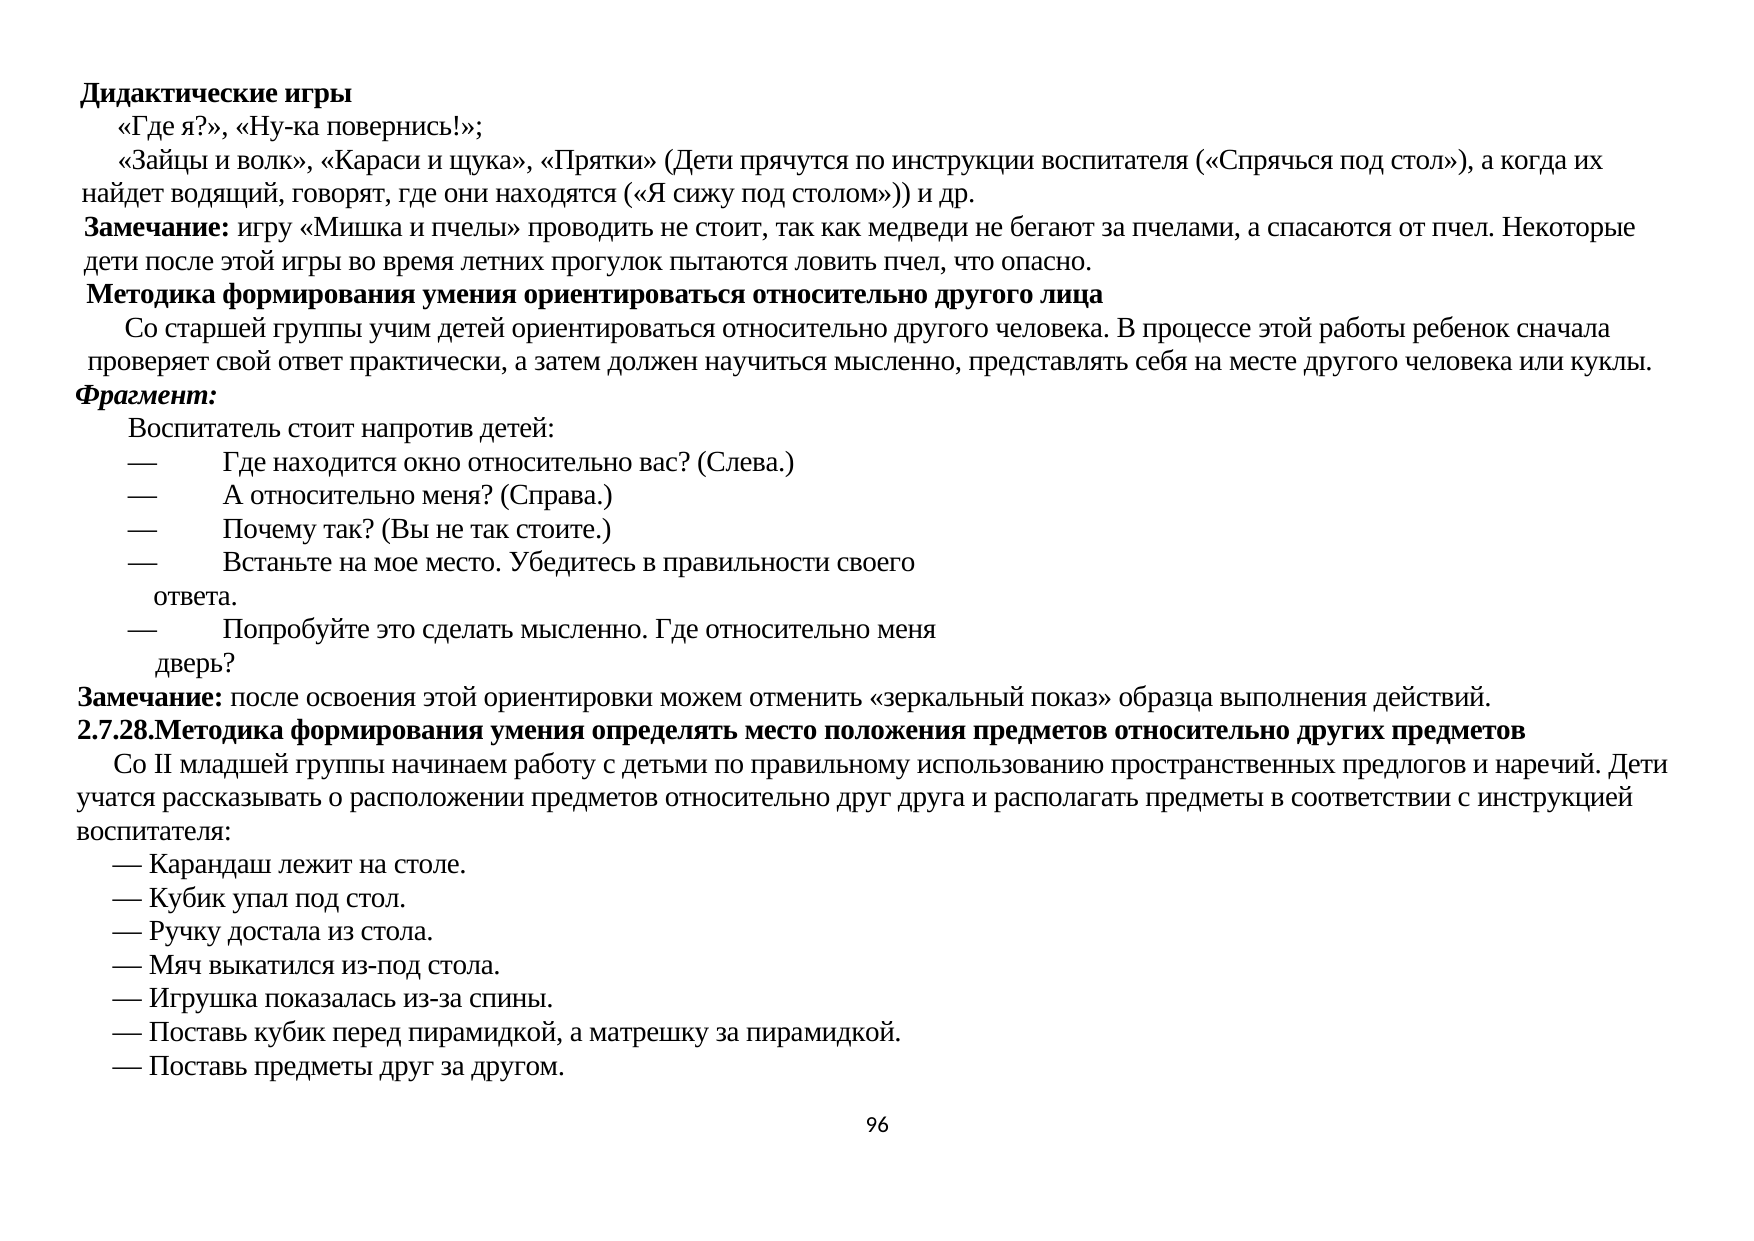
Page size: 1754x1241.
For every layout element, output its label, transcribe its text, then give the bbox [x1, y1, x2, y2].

text Методика формирования умения ориентироваться относительно другого лица [86, 276, 1628, 310]
list Кубик упал под стол. [112, 880, 1679, 913]
text 2.7.28.Методика формирования умения определять место положения предметов относительно других предметов [77, 712, 1679, 746]
list Почему так? (Вы не так стоите.) [128, 511, 1679, 544]
list Карандаш лежит на столе. [112, 846, 1679, 880]
list Игрушка показалась из-за спины. [112, 981, 1679, 1014]
list Поставь предметы друг за другом. [112, 1048, 1679, 1081]
text «Где я?», «Ну-ка повернись!»; [117, 108, 1679, 142]
text Воспитатель стоит напротив детей: [128, 410, 1679, 444]
list Встаньте на мое место. Убедитесь в правильности своего ответа. [128, 544, 1679, 612]
list Поставь кубик перед пирамидкой, а матрешку за пирамидкой. [112, 1014, 1679, 1048]
text Замечание: игру «Мишка и пчелы» проводить не стоит, так как медведи не бегают за пчелами, а спасаются от пчел. Некоторые дети после этой игры во время летних прогулок пытаются ловить пчел, что опасно. [84, 209, 1670, 276]
list Мяч выкатился из-под стола. [112, 947, 1679, 981]
text Замечание: после освоения этой ориентировки можем отменить «зеркальный показ» образца выполнения действий. [77, 679, 1679, 712]
list А относительно меня? (Справа.) [128, 477, 1679, 511]
list Где находится окно относительно вас? (Слева.) [128, 444, 1679, 477]
text Фрагмент: [75, 377, 1679, 410]
list Ручку достала из стола. [112, 913, 1679, 947]
list Попробуйте это сделать мысленно. Где относительно меня [128, 612, 1679, 645]
text дверь? [155, 645, 1679, 679]
text Со II младшей группы начинаем работу с детьми по правильному использованию пространственных предлогов и наречий. Дети учатся рассказывать о расположении предметов относительно друг друга и располагать предметы в соответствии с инструкцией воспитателя: [76, 746, 1678, 846]
text Со старшей группы учим детей ориентироваться относительно другого человека. В процессе этой работы ребенок сначала проверяет свой ответ практически, а затем должен научиться мысленно, представлять себя на месте другого человека или куклы. [87, 310, 1675, 377]
text «Зайцы и волк», «Караси и щука», «Прятки» (Дети прячутся по инструкции воспитателя («Спрячься под стол»), а когда их найдет водящий, говорят, где они находятся («Я сижу под столом»)) и др. [81, 142, 1667, 209]
text Дидактические игры [80, 75, 1679, 108]
